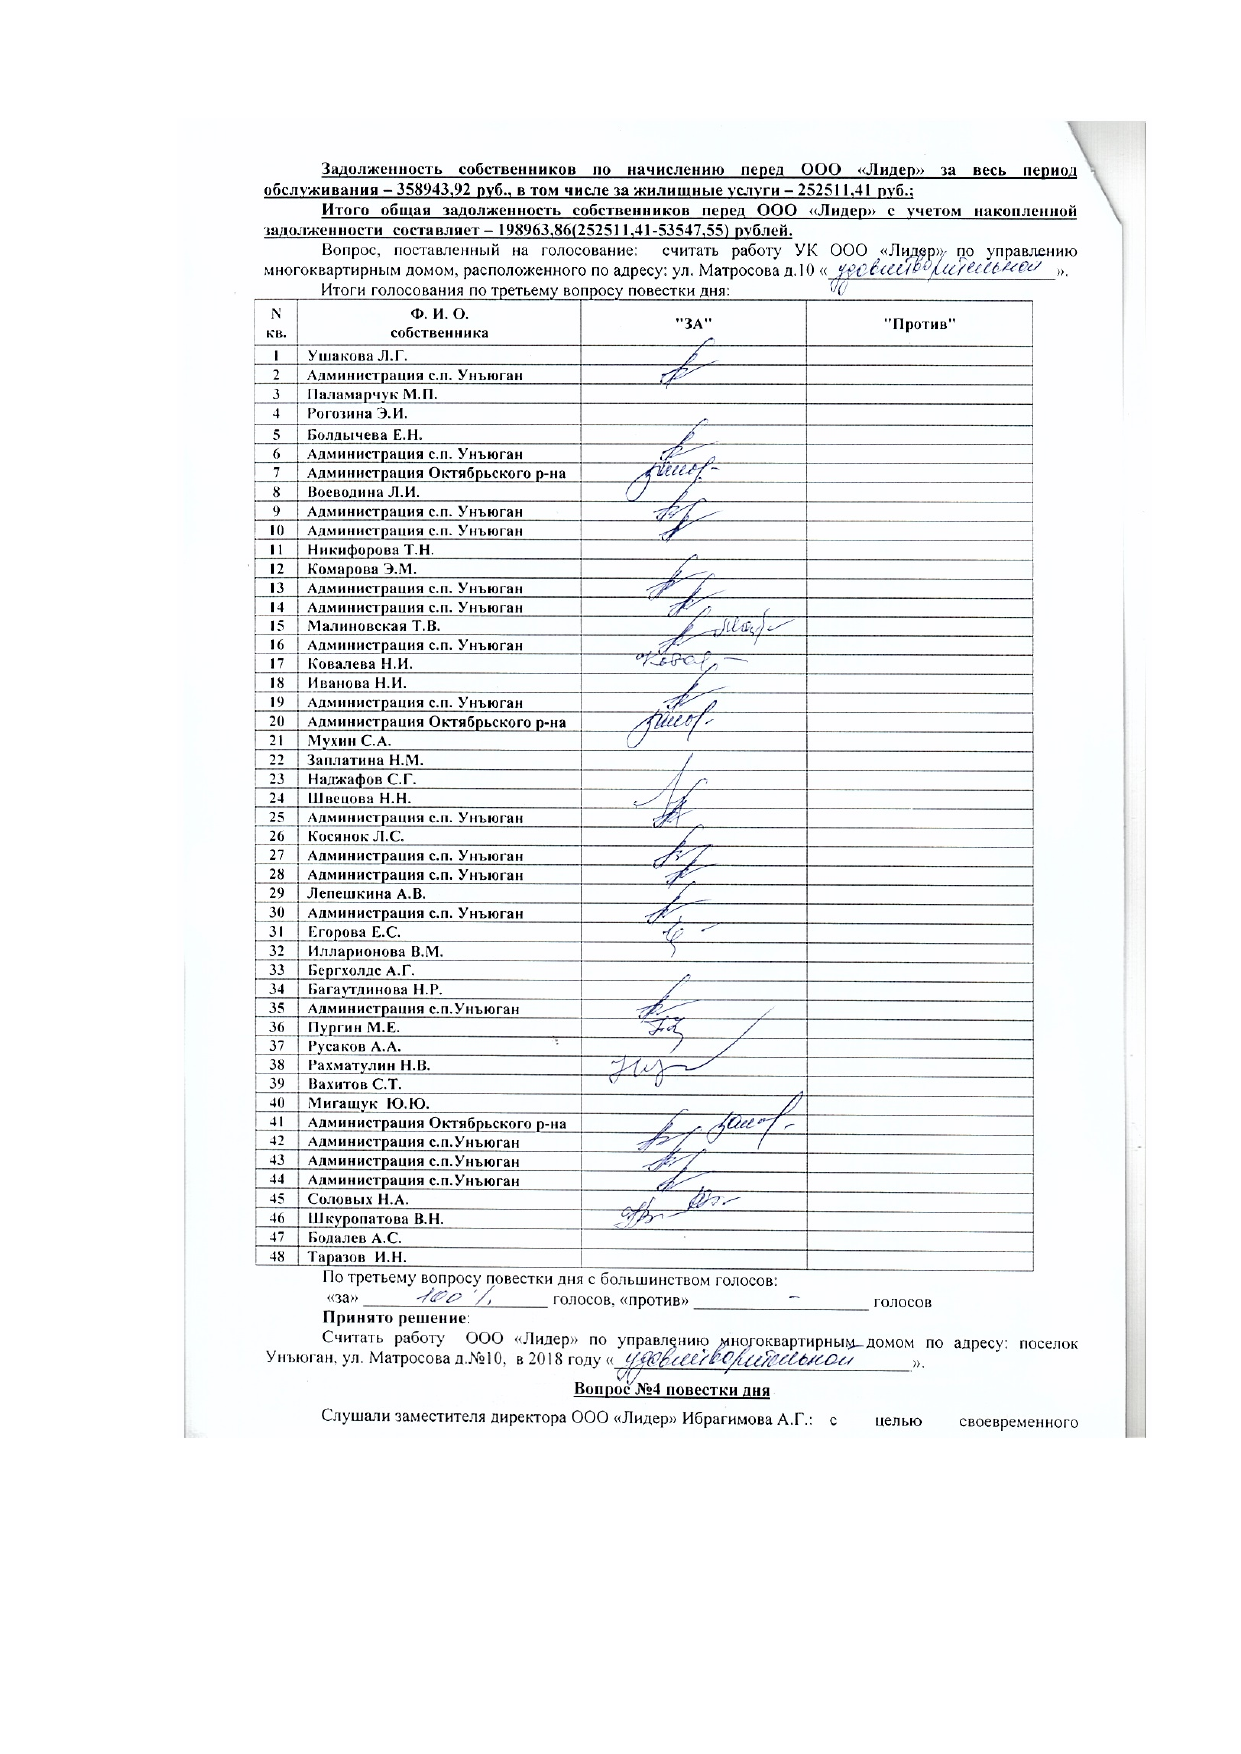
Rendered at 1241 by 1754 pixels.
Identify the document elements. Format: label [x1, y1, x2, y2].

picture [177, 118, 1152, 1458]
